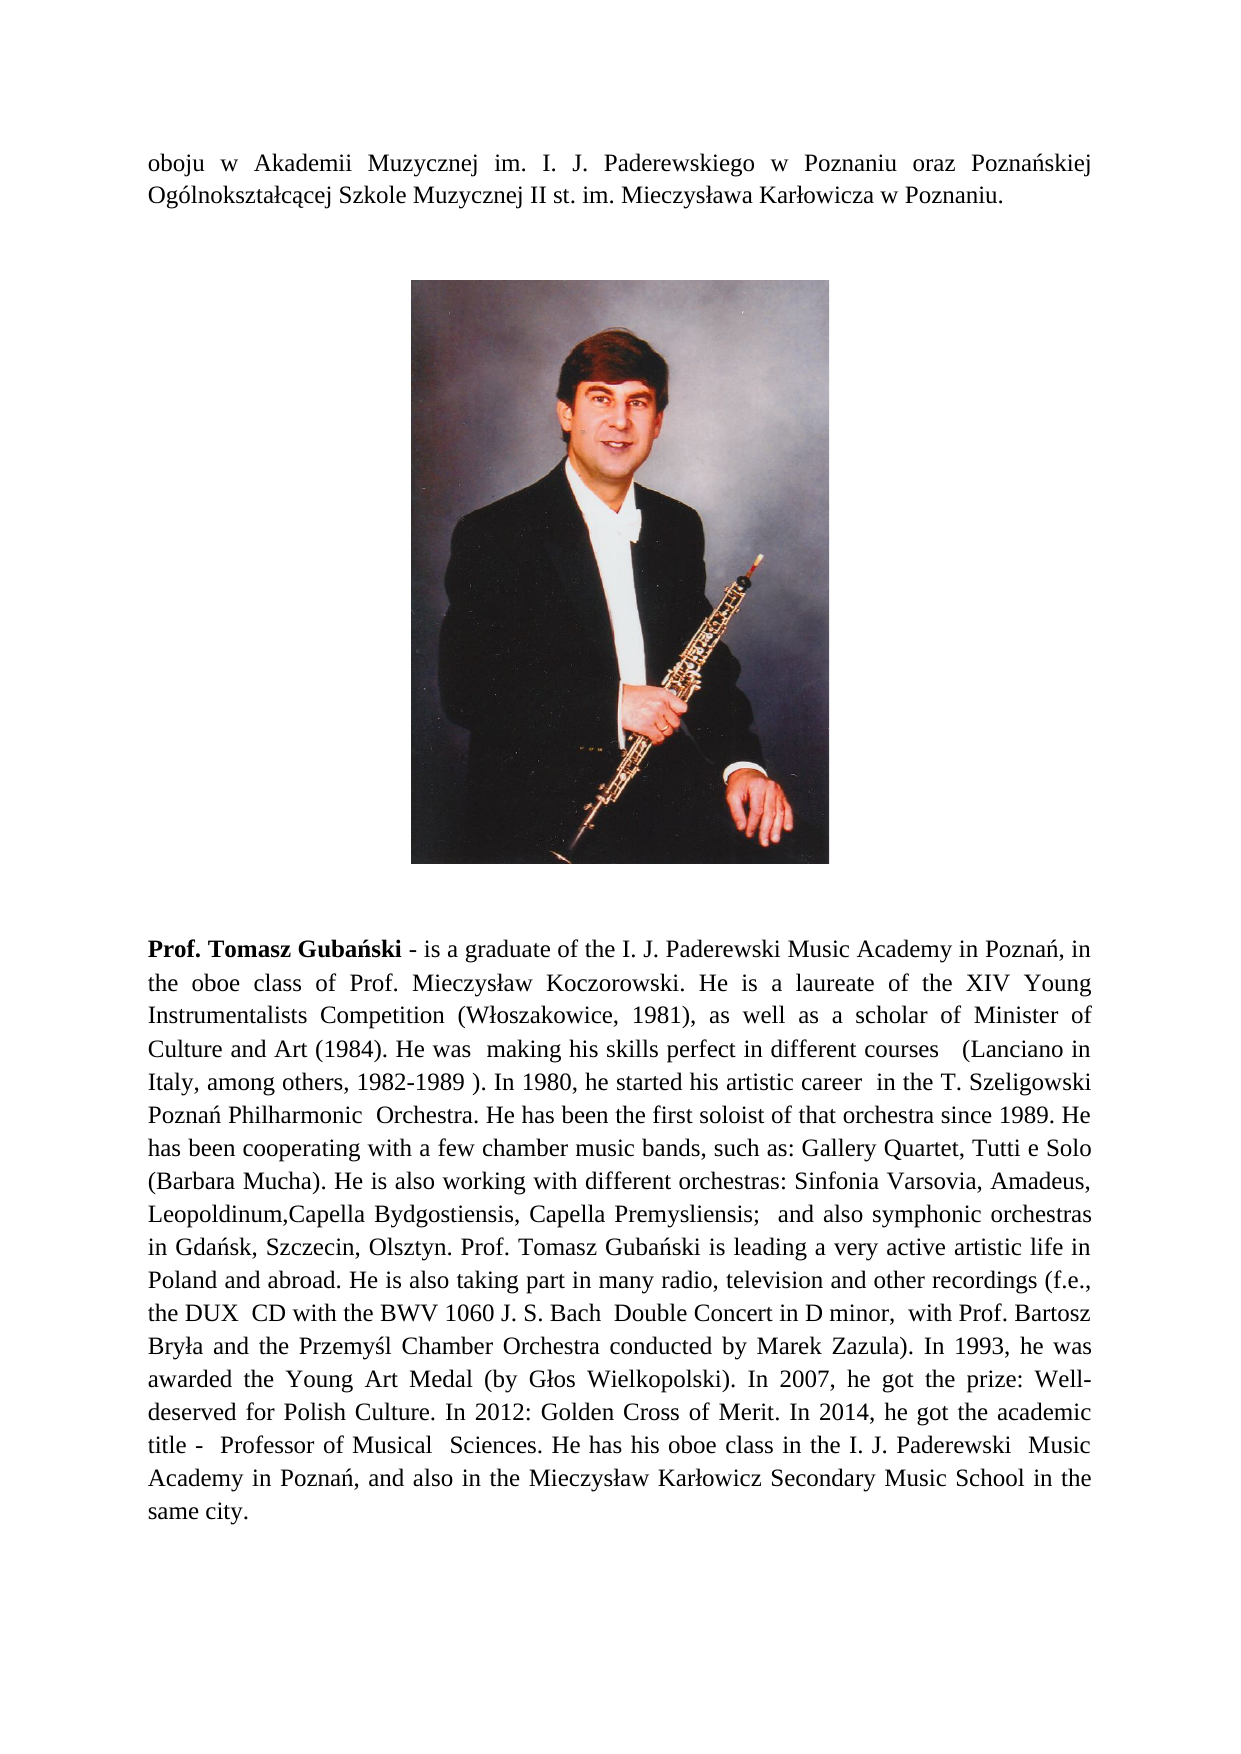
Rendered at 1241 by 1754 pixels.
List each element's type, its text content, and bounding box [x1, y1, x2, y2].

text Prof. Tomasz Gubański - is a graduate of the I. J. Paderewski Music Academy in Poznań, in the oboe class of Prof. Mieczysław Koczorowski. He is a laureate of the XIV Young Instrumentalists Competition (Włoszakowice, 1981), as well as a scholar of Minister of Culture and Art (1984). He was making his skills perfect in different courses (Lanciano in Italy, among others, 1982-1989 ). In 1980, he started his artistic career in the T. Szeligowski Poznań Philharmonic Orchestra. He has been the first soloist of that orchestra since 1989. He has been cooperating with a few chamber music bands, such as: Gallery Quartet, Tutti e Solo (Barbara Mucha). He is also working with different orchestras: Sinfonia Varsovia, Amadeus, Leopoldinum,Capella Bydgostiensis, Capella Premysliensis; and also symphonic orchestras in Gdańsk, Szczecin, Olsztyn. Prof. Tomasz Gubański is leading a very active artistic life in Poland and abroad. He is also taking part in many radio, television and other recordings (f.e., the DUX CD with the BWV 1060 J. S. Bach Double Concert in D minor, with Prof. Bartosz Bryła and the Przemyśl Chamber Orchestra conducted by Marek Zazula). In 1993, he was awarded the Young Art Medal (by Głos Wielkopolski). In 2007, he got the prize: Well-deserved for Polish Culture. In 2012: Golden Cross of Merit. In 2014, he got the academic title - Professor of Musical Sciences. He has his oboe class in the I. J. Paderewski Music Academy in Poznań, and also in the Mieczysław Karłowicz Secondary Music School in the same city. [148, 934, 1093, 1525]
picture [411, 280, 830, 864]
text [148, 148, 1093, 209]
